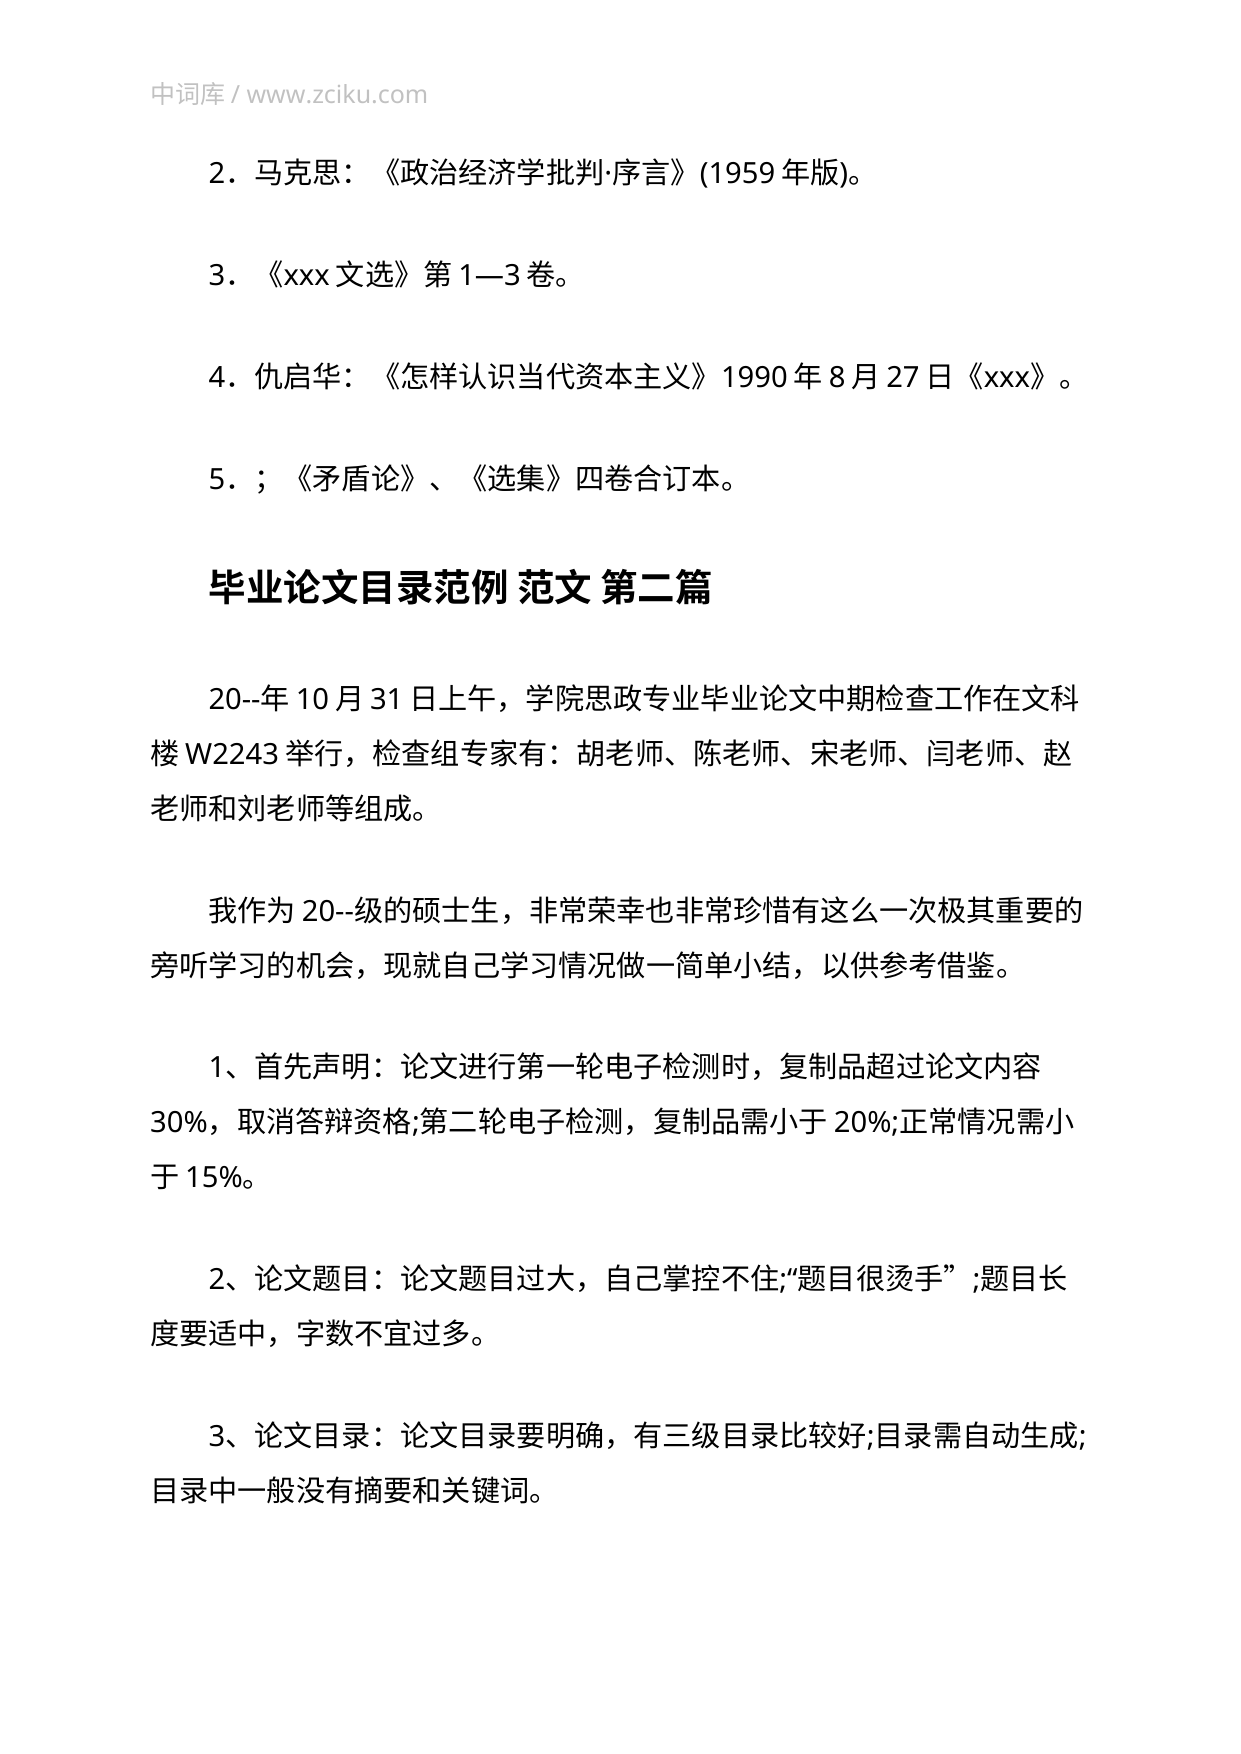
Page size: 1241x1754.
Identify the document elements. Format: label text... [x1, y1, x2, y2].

text 我作为20--级的硕士生，非常荣幸也非常珍惜有这么一次极其重要的旁听学习的机会，现就自己学习情况做一简单小结，以供参考借鉴。 [150, 887, 1090, 984]
text 4．仇启华：《怎样认识当代资本主义》1990年8月27日《xxx》。 [150, 354, 1090, 396]
text 2．马克思：《政治经济学批判·序言》(1959年版)。 [150, 150, 1090, 192]
text 1、首先声明：论文进行第一轮电子检测时，复制品超过论文内容30%，取消答辩资格;第二轮电子检测，复制品需小于20%;正常情况需小于15%。 [150, 1044, 1090, 1196]
text 3．《xxx文选》第1—3卷。 [150, 252, 1090, 294]
text 3、论文目录：论文目录要明确，有三级目录比较好;目录需自动生成;目录中一般没有摘要和关键词。 [150, 1413, 1090, 1510]
text 毕业论文目录范例 范文 第二篇 [150, 558, 1090, 612]
text 20--年10月31日上午，学院思政专业毕业论文中期检查工作在文科楼W2243举行，检查组专家有：胡老师、陈老师、宋老师、闫老师、赵老师和刘老师等组成。 [150, 675, 1090, 828]
text 2、论文题目：论文题目过大，自己掌控不住;“题目很烫手”;题目长度要适中，字数不宜过多。 [150, 1256, 1090, 1353]
text 5．；《矛盾论》、《选集》四卷合订本。 [150, 456, 1090, 498]
